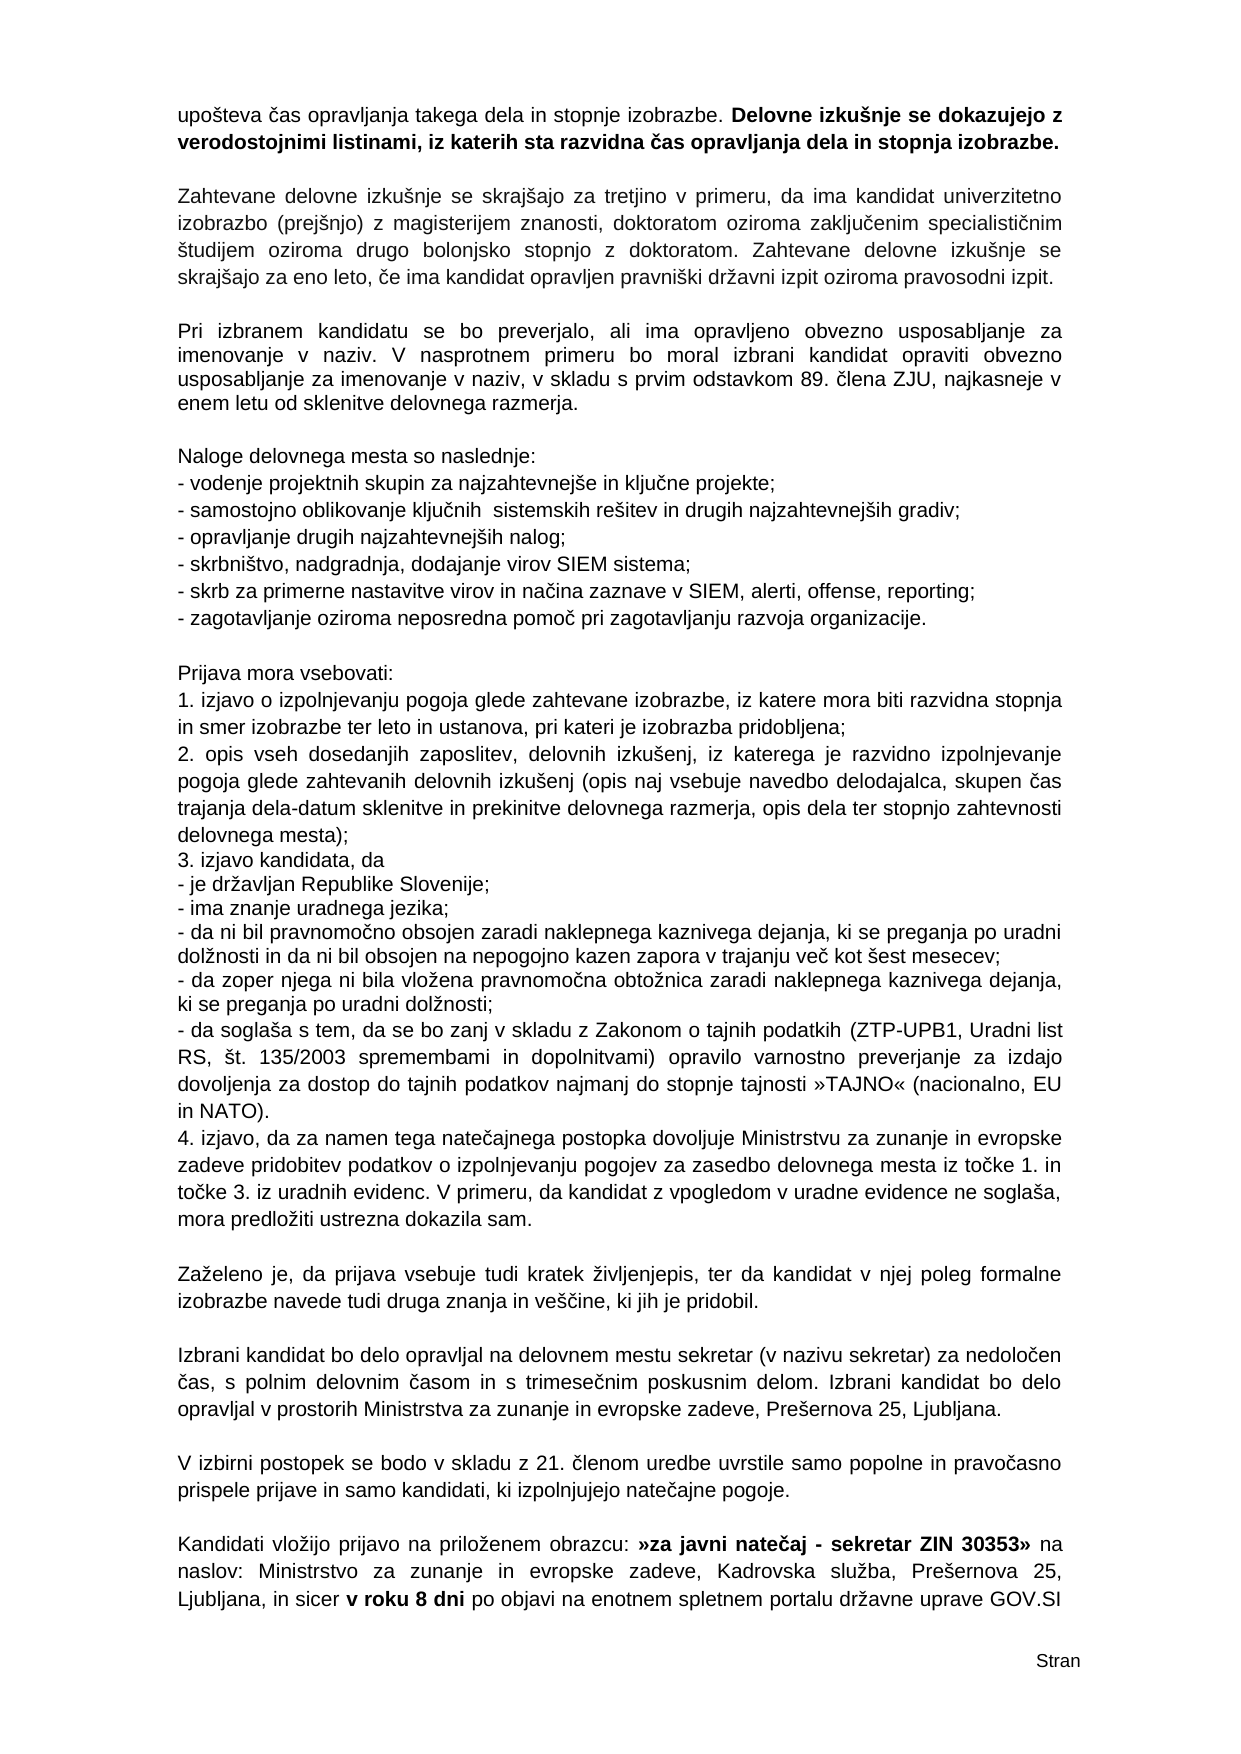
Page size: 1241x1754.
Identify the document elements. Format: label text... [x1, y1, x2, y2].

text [177, 1530, 1063, 1611]
text 1. izjavo o izpolnjevanju pogoja glede zahtevane izobrazbe, iz katere mora biti razvidna stopnja in smer izobrazbe ter leto in ustanova, pri kateri je izobrazba pridobljena; [177, 685, 1063, 739]
text Zaželeno je, da prijava vsebuje tudi kratek življenjepis, ter da kandidat v njej poleg formalne izobrazbe navede tudi druga znanja in veščine, ki jih je pridobil. [177, 1259, 1063, 1313]
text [177, 100, 1063, 154]
text - da soglaša s tem, da se bo zanj v skladu z Zakonom o tajnih podatkih (ZTP-UPB1, Uradni list RS, št. 135/2003 spremembami in dopolnitvami) opravilo varnostno preverjanje za izdajo dovoljenja za dostop do tajnih podatkov najmanj do stopnje tajnosti »TAJNO« (nacionalno, EU in NATO). [177, 1016, 1063, 1124]
text V izbirni postopek se bodo v skladu z 21. členom uredbe uvrstile samo popolne in pravočasno prispele prijave in samo kandidati, ki izpolnjujejo natečajne pogoje. [177, 1449, 1063, 1503]
text - samostojno oblikovanje ključnih sistemskih rešitev in drugih najzahtevnejših gradiv; [177, 496, 1063, 523]
text 4. izjavo, da za namen tega natečajnega postopka dovoljuje Ministrstvu za zunanje in evropske zadeve pridobitev podatkov o izpolnjevanju pogojev za zasedbo delovnega mesta iz točke 1. in točke 3. iz uradnih evidenc. V primeru, da kandidat z vpogledom v uradne evidence ne soglaša, mora predložiti ustrezna dokazila sam. [177, 1124, 1063, 1232]
text 3. izjavo kandidata, da [177, 848, 1063, 872]
text - da zoper njega ni bila vložena pravnomočna obtožnica zaradi naklepnega kaznivega dejanja, ki se preganja po uradni dolžnosti; [177, 968, 1063, 1016]
text - skrb za primerne nastavitve virov in načina zaznave v SIEM, alerti, offense, reporting; [177, 577, 1063, 604]
text Prijava mora vsebovati: [177, 658, 1063, 685]
text - skrbništvo, nadgradnja, dodajanje virov SIEM sistema; [177, 550, 1063, 577]
text Zahtevane delovne izkušnje se skrajšajo za tretjino v primeru, da ima kandidat univerzitetno izobrazbo (prejšnjo) z magisterijem znanosti, doktoratom oziroma zaključenim specialističnim študijem oziroma drugo bolonjsko stopnjo z doktoratom. Zahtevane delovne izkušnje se skrajšajo za eno leto, če ima kandidat opravljen pravniški državni izpit oziroma pravosodni izpit. [177, 182, 1063, 290]
text 2. opis vseh dosedanjih zaposlitev, delovnih izkušenj, iz katerega je razvidno izpolnjevanje pogoja glede zahtevanih delovnih izkušenj (opis naj vsebuje navedbo delodajalca, skupen čas trajanja dela-datum sklenitve in prekinitve delovnega razmerja, opis dela ter stopnjo zahtevnosti delovnega mesta); [177, 739, 1063, 848]
text Izbrani kandidat bo delo opravljal na delovnem mestu sekretar (v nazivu sekretar) za nedoločen čas, s polnim delovnim časom in s trimesečnim poskusnim delom. Izbrani kandidat bo delo opravljal v prostorih Ministrstva za zunanje in evropske zadeve, Prešernova 25, Ljubljana. [177, 1341, 1063, 1422]
text - je državljan Republike Slovenije; [177, 872, 1063, 896]
text - vodenje projektnih skupin za najzahtevnejše in ključne projekte; [177, 469, 1063, 496]
text - da ni bil pravnomočno obsojen zaradi naklepnega kaznivega dejanja, ki se preganja po uradni dolžnosti in da ni bil obsojen na nepogojno kazen zapora v trajanju več kot šest mesecev; [177, 920, 1063, 968]
text - opravljanje drugih najzahtevnejših nalog; [177, 523, 1063, 550]
text Pri izbranem kandidatu se bo preverjalo, ali ima opravljeno obvezno usposabljanje za imenovanje v naziv. V nasprotnem primeru bo moral izbrani kandidat opraviti obvezno usposabljanje za imenovanje v naziv, v skladu s prvim odstavkom 89. člena ZJU, najkasneje v enem letu od sklenitve delovnega razmerja. [177, 319, 1063, 414]
text - zagotavljanje oziroma neposredna pomoč pri zagotavljanju razvoja organizacije. [177, 604, 1063, 631]
text - ima znanje uradnega jezika; [177, 896, 1063, 920]
text Naloge delovnega mesta so naslednje: [177, 442, 1063, 469]
